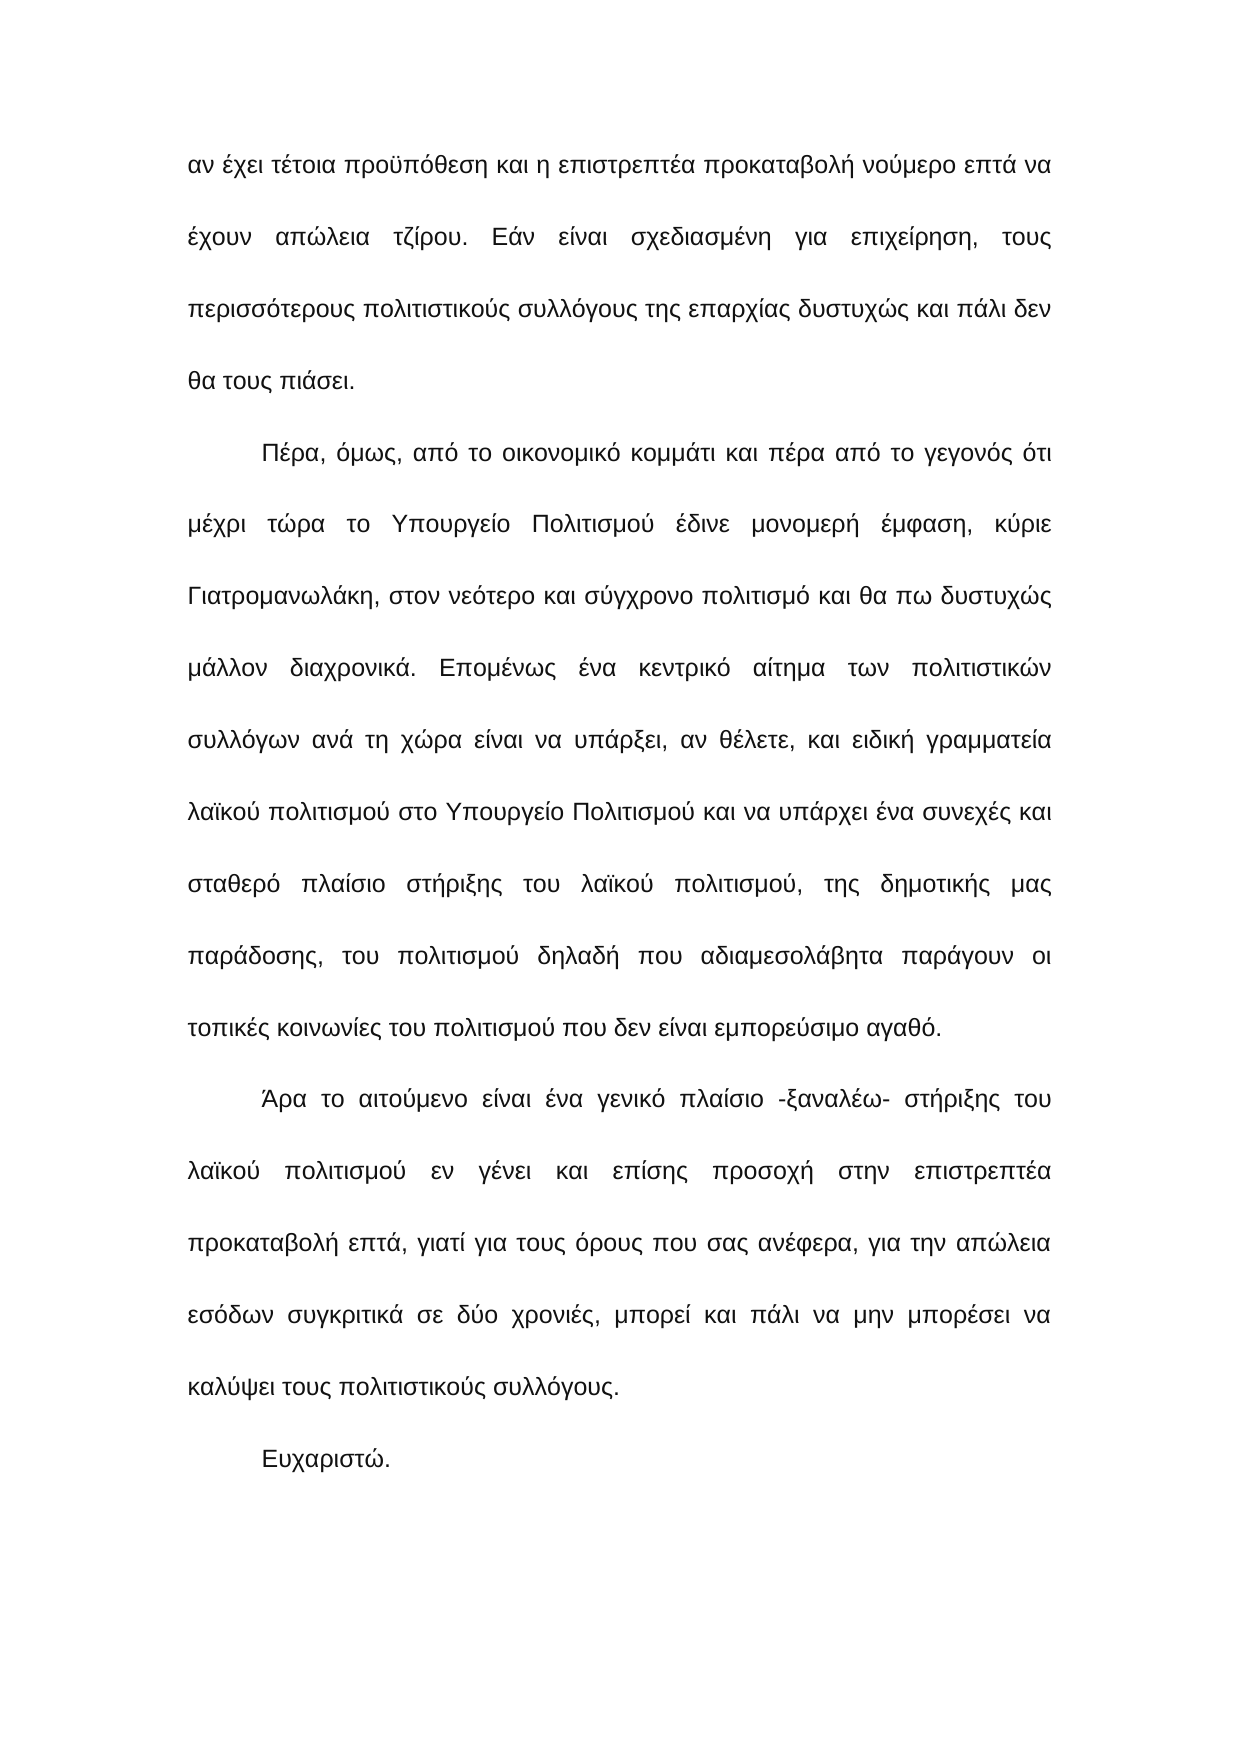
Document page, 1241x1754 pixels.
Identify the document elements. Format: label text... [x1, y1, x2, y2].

text Πέρα, όμως, από το οικονομικό κομμάτι και πέρα από το γεγονός ότι μέχρι τώρα το Υπουργείο Πολιτισμού έδινε μονομερή έμφαση, κύριε Γιατρομανωλάκη, στον νεότερο και σύγχρονο πολιτισμό και θα πω δυστυχώς μάλλον διαχρονικά. Επομένως ένα κεντρικό αίτημα των πολιτιστικών συλλόγων ανά τη χώρα είναι να υπάρξει, αν θέλετε, και ειδική γραμματεία λαϊκού πολιτισμού στο Υπουργείο Πολιτισμού και να υπάρχει ένα συνεχές και σταθερό πλαίσιο στήριξης του λαϊκού πολιτισμού, της δημοτικής μας παράδοσης, του πολιτισμού δηλαδή που αδιαμεσολάβητα παράγουν οι τοπικές κοινωνίες του πολιτισμού που δεν είναι εμπορεύσιμο αγαθό. [187, 437, 1053, 1041]
text Ευχαριστώ. [187, 1444, 1053, 1472]
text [187, 150, 1053, 394]
text Άρα το αιτούμενο είναι ένα γενικό πλαίσιο -ξαναλέω- στήριξης του λαϊκού πολιτισμού εν γένει και επίσης προσοχή στην επιστρεπτέα προκαταβολή επτά, γιατί για τους όρους που σας ανέφερα, για την απώλεια εσόδων συγκριτικά σε δύο χρονιές, μπορεί και πάλι να μην μπορέσει να καλύψει τους πολιτιστικούς συλλόγους. [187, 1084, 1053, 1401]
